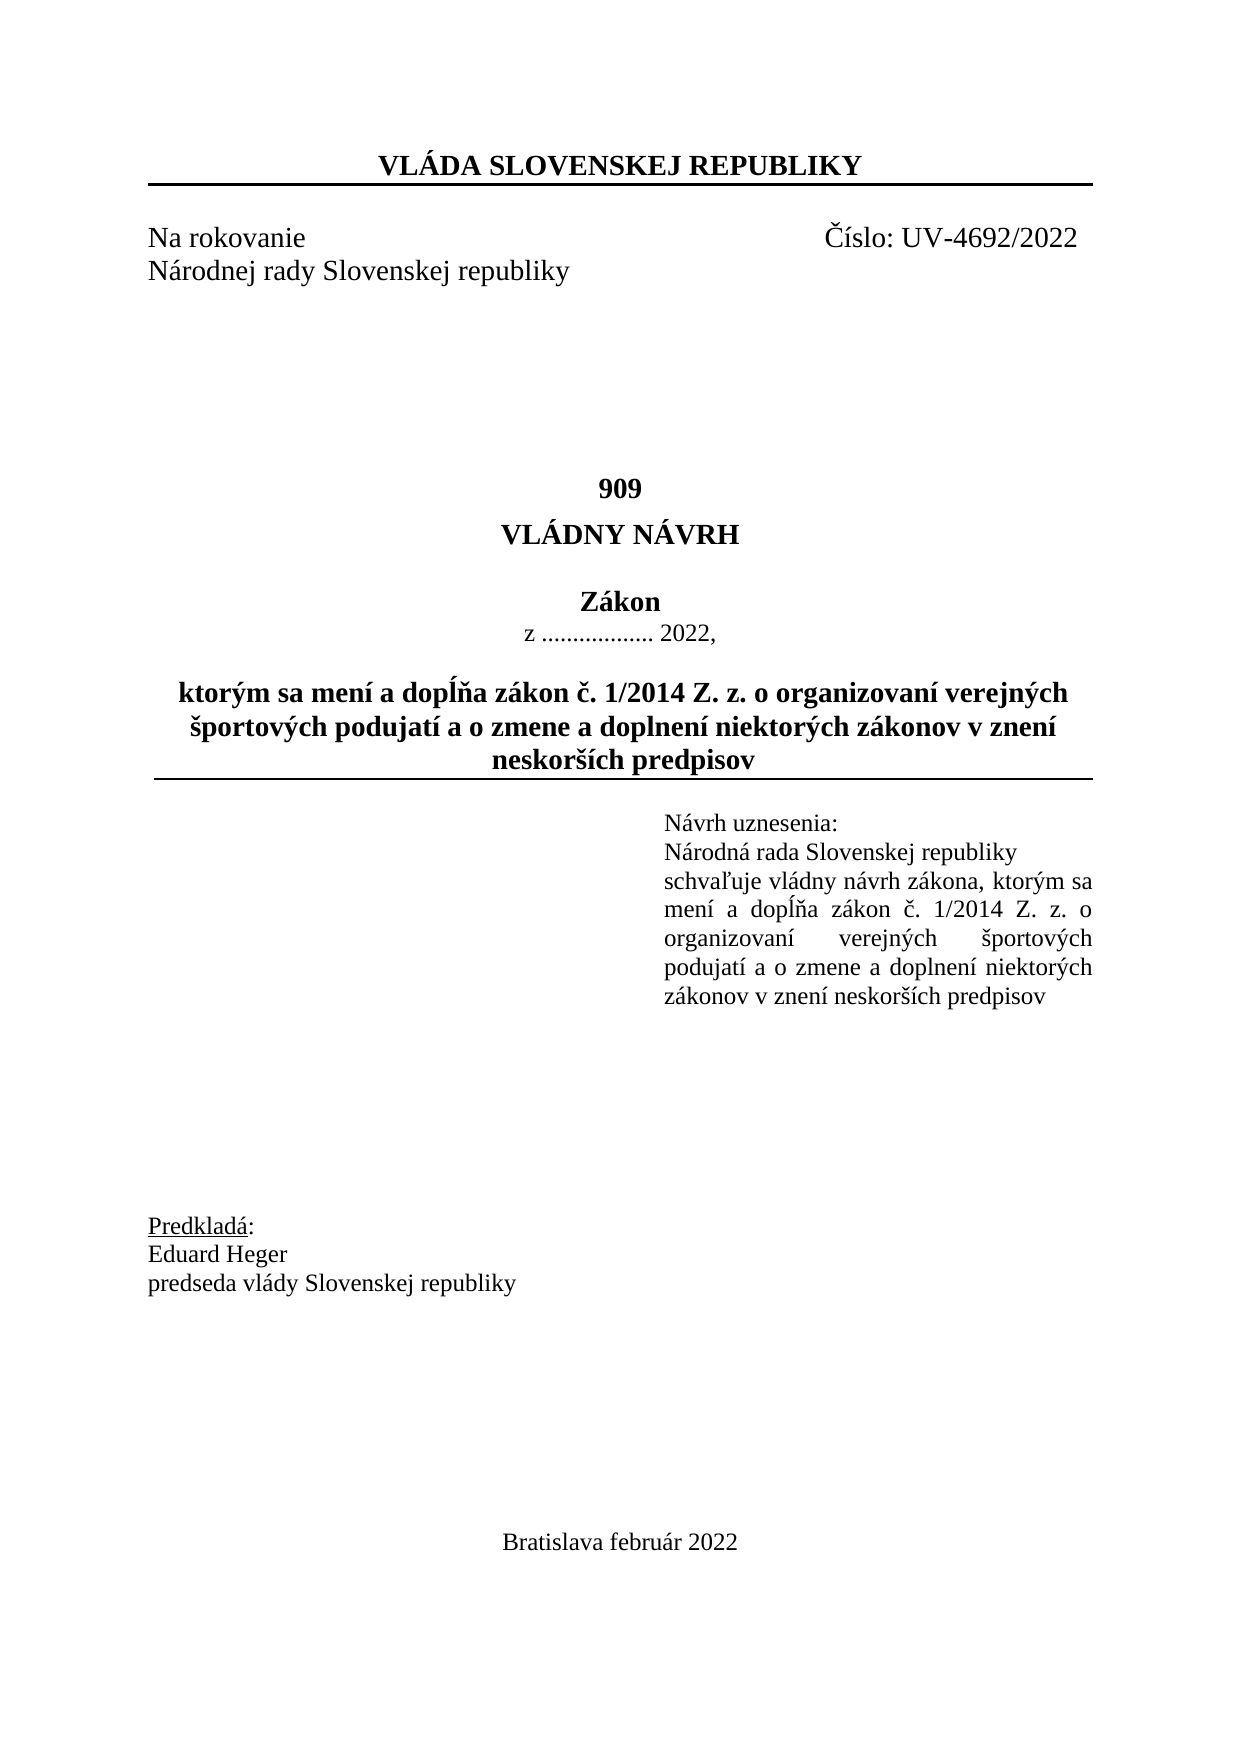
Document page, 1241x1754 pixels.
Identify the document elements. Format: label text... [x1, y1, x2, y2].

title VLÁDA SLOVENSKEJ REPUBLIKY [148, 148, 1093, 183]
subtitle predseda vlády Slovenskej republiky [148, 1268, 1093, 1297]
subtitle Návrh uznesenia: [590, 808, 1093, 837]
subtitle Národná rada Slovenskej republiky [590, 837, 1093, 866]
text z .................. 2022, [148, 618, 1093, 647]
subtitle Bratislava február 2022 [148, 1527, 1093, 1556]
subtitle 909 [148, 471, 1093, 505]
text Zákon [148, 584, 1093, 618]
subtitle schvaľuje vládny návrh zákona, ktorým sa mení a dopĺňa zákon č. 1/2014 Z. z. o organizovaní verejných športových podujatí a o zmene a doplnení niektorých zákonov v znení neskorších predpisov [664, 866, 1093, 1009]
subtitle Národnej rady Slovenskej republiky [148, 253, 1093, 287]
subtitle Eduard Heger [148, 1239, 1093, 1268]
text ktorým sa mení a dopĺňa zákon č. 1/2014 Z. z. o organizovaní verejných športových podujatí a o zmene a doplnení niektorých zákonov v znení neskorších predpisov [154, 675, 1093, 778]
subtitle Na rokovanie Číslo: UV-4692/2022 [148, 220, 1093, 253]
subtitle Predkladá: [148, 1211, 1093, 1239]
subtitle VLÁDNY NÁVRH [148, 517, 1093, 551]
